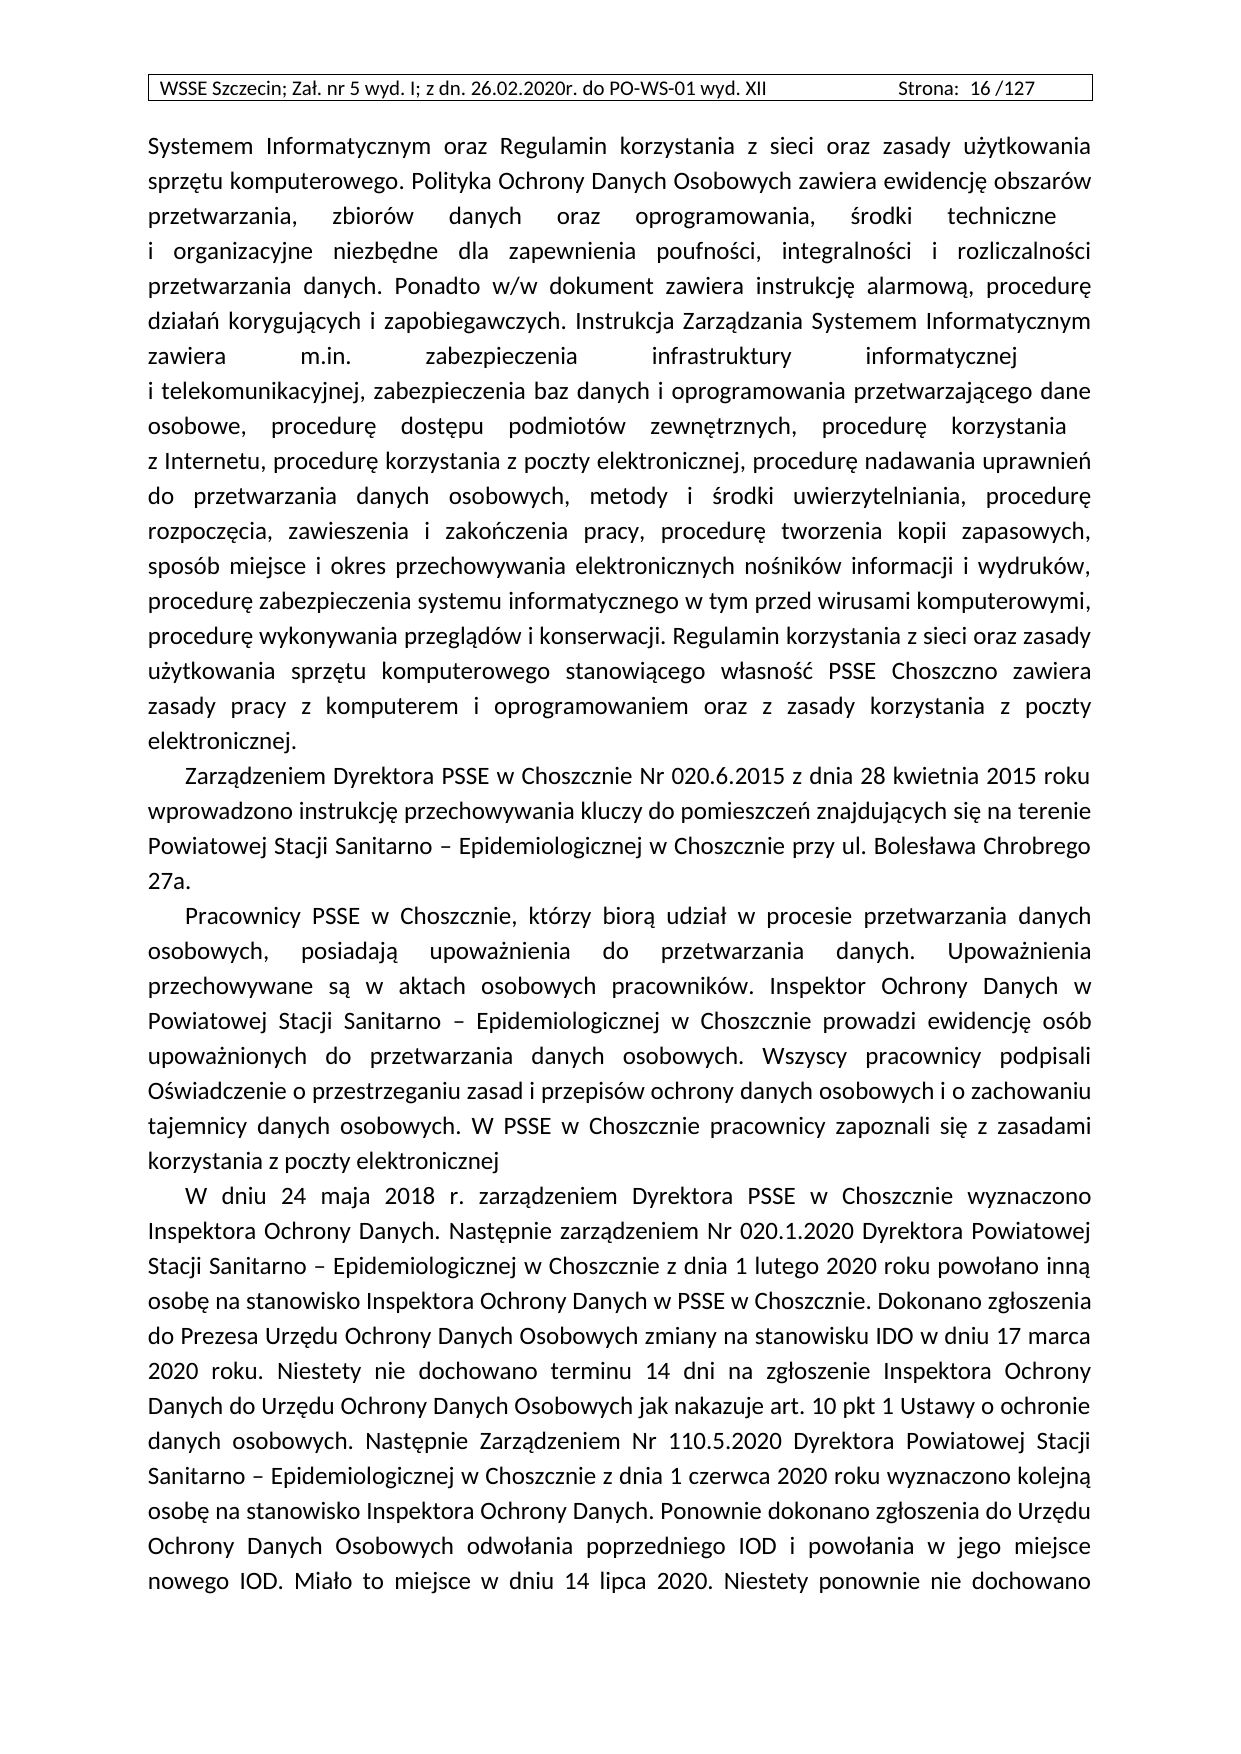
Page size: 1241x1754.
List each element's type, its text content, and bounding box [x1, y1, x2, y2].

text Pracownicy PSSE w Choszcznie, którzy biorą udział w procesie przetwarzania danych osobowych, posiadają upoważnienia do przetwarzania danych. Upoważnienia przechowywane są w aktach osobowych pracowników. Inspektor Ochrony Danych w Powiatowej Stacji Sanitarno – Epidemiologicznej w Choszcznie prowadzi ewidencję osób upoważnionych do przetwarzania danych osobowych. Wszyscy pracownicy podpisali Oświadczenie o przestrzeganiu zasad i przepisów ochrony danych osobowych i o zachowaniu tajemnicy danych osobowych. W PSSE w Choszcznie pracownicy zapoznali się z zasadami korzystania z poczty elektronicznej [148, 1005, 1092, 1281]
text W dniu 1 grudnia 2020 roku Zarządzeniem Dyrektor PSSE w Choszcznie Nr 110/8.1/2020 wdrożono Politykę Ochrony Danych Osobowych, Instrukcję Zarządzania Systemem Informatycznym oraz Regulamin korzystania z sieci oraz zasady użytkowania sprzętu komputerowego. Polityka Ochrony Danych Osobowych zawiera ewidencję obszarów przetwarzania, zbiorów danych oraz oprogramowania, środki techniczne i organizacyjne niezbędne dla zapewnienia poufności, integralności i rozliczalności przetwarzania danych. Ponadto w/w dokument zawiera instrukcję alarmową, procedurę działań korygujących i zapobiegawczych. Instrukcja Zarządzania Systemem Informatycznym zawiera m.in. zabezpieczenia infrastruktury informatycznej i telekomunikacyjnej, zabezpieczenia baz danych i oprogramowania przetwarzającego dane osobowe, procedurę dostępu podmiotów zewnętrznych, procedurę korzystania z Internetu, procedurę korzystania z poczty elektronicznej, procedurę nadawania uprawnień do przetwarzania danych osobowych, metody i środki uwierzytelniania, procedurę rozpoczęcia, zawieszenia i zakończenia pracy, procedurę tworzenia kopii zapasowych, sposób miejsce i okres przechowywania elektronicznych nośników informacji i wydruków, procedurę zabezpieczenia systemu informatycznego w tym przed wirusami komputerowymi, procedurę wykonywania przeglądów i konserwacji. Regulamin korzystania z sieci oraz zasady użytkowania sprzętu komputerowego stanowiącego własność PSSE Choszczno zawiera zasady pracy z komputerem i oprogramowaniem oraz z zasady korzystania z poczty elektronicznej. [148, 165, 1092, 861]
text Zarządzeniem Dyrektora PSSE w Choszcznie Nr 020.6.2015 z dnia 28 kwietnia 2015 roku wprowadzono instrukcję przechowywania kluczy do pomieszczeń znajdujących się na terenie Powiatowej Stacji Sanitarno – Epidemiologicznej w Choszcznie przy ul. Bolesława Chrobrego 27a. [148, 865, 1092, 1001]
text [148, 1285, 1092, 1596]
